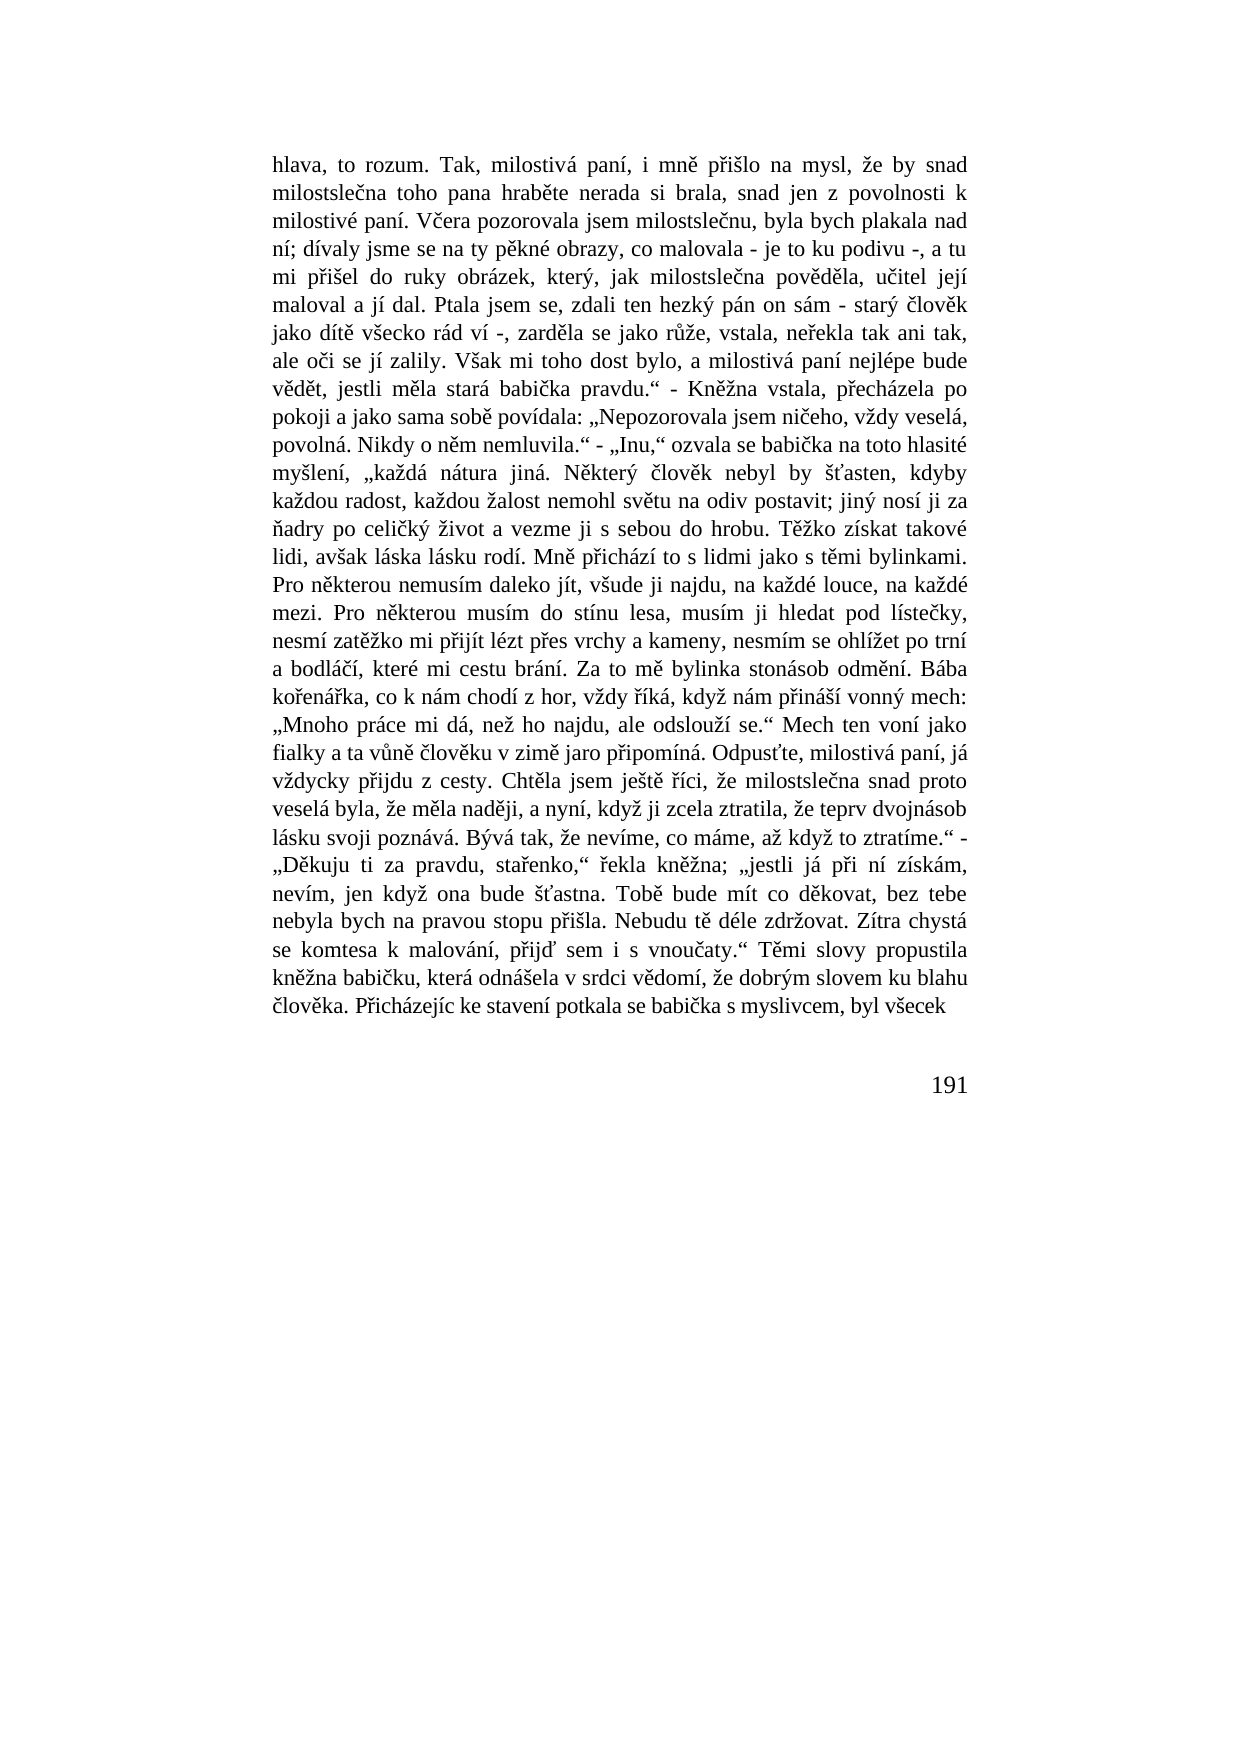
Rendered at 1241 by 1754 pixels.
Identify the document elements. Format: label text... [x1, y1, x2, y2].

text hlava, to rozum. Tak, milostivá paní, i mně přišlo na mysl, že by snad milostslečna toho pana hraběte nerada si brala, snad jen z povolnosti k milostivé paní. Včera pozorovala jsem milostslečnu, byla bych plakala nad ní; dívaly jsme se na ty pěkné obrazy, co malovala - je to ku podivu -, a tu mi přišel do ruky obrázek, který, jak milostslečna pověděla, učitel její maloval a jí dal. Ptala jsem se, zdali ten hezký pán on sám - starý člověk jako dítě všecko rád ví -, zarděla se jako růže, vstala, neřekla tak ani tak, ale oči se jí zalily. Však mi toho dost bylo, a milostivá paní nejlépe bude vědět, jestli měla stará babička pravdu.“ - Kněžna vstala, přecházela po pokoji a jako sama sobě povídala: „Nepozorovala jsem ničeho, vždy veselá, povolná. Nikdy o něm nemluvila.“ - „Inu,“ ozvala se babička na toto hlasité myšlení, „každá nátura jiná. Některý člověk nebyl by šťasten, kdyby každou radost, každou žalost nemohl světu na odiv postavit; jiný nosí ji za ňadry po celičký život a vezme ji s sebou do hrobu. Těžko získat takové lidi, avšak láska lásku rodí. Mně přichází to s lidmi jako s těmi bylinkami. Pro některou nemusím daleko jít, všude ji najdu, na každé louce, na každé mezi. Pro některou musím do stínu lesa, musím ji hledat pod lístečky, nesmí zatěžko mi přijít lézt přes vrchy a kameny, nesmím se ohlížet po trní a bodláčí, které mi cestu brání. Za to mě bylinka stonásob odmění. Bába kořenářka, co k nám chodí z hor, vždy říká, když nám přináší vonný mech: „Mnoho práce mi dá, než ho najdu, ale odslouží se.“ Mech ten voní jako fialky a ta vůně člověku v zimě jaro připomíná. Odpusťte, milostivá paní, já vždycky přijdu z cesty. Chtěla jsem ještě říci, že milostslečna snad proto veselá byla, že měla naději, a nyní, když ji zcela ztratila, že teprv dvojnásob lásku svoji poznává. Bývá tak, že nevíme, co máme, až když to ztratíme.“ - „Děkuju ti za pravdu, stařenko,“ řekla kněžna; „jestli já při ní získám, nevím, jen když ona bude šťastna. Tobě bude mít co děkovat, bez tebe nebyla bych na pravou stopu přišla. Nebudu tě déle zdržovat. Zítra chystá se komtesa k malování, přijď sem i s vnoučaty.“ Těmi slovy propustila kněžna babičku, která odnášela v srdci vědomí, že dobrým slovem ku blahu člověka. Přicházejíc ke stavení potkala se babička s myslivcem, byl všecek [272, 150, 969, 1019]
text 191 [272, 1070, 968, 1098]
